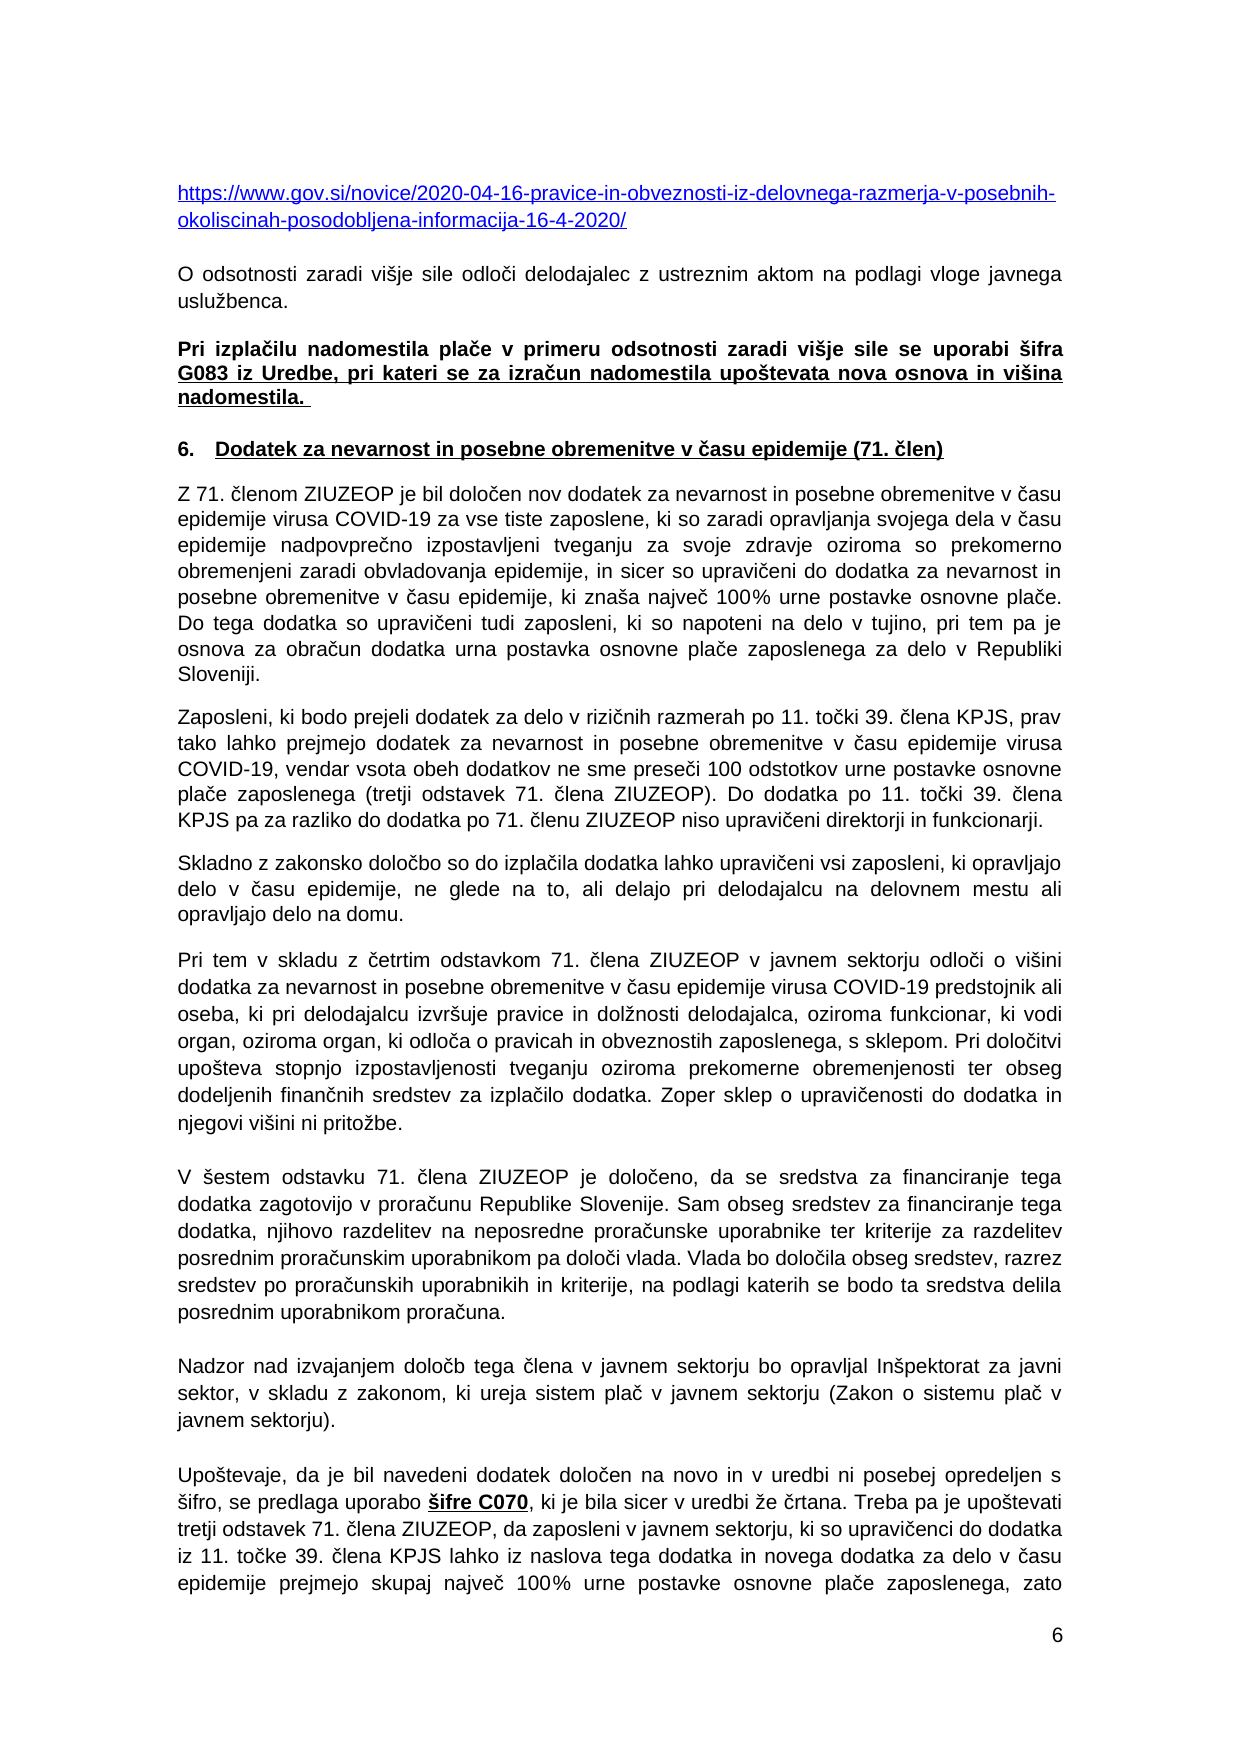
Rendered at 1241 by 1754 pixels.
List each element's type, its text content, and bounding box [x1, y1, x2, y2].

list Dodatek za nevarnost in posebne obremenitve v času epidemije (71. člen) [177, 436, 1063, 461]
text Nadzor nad izvajanjem določb tega člena v javnem sektorju bo opravljal Inšpektorat za javni sektor, v skladu z zakonom, ki ureja sistem plač v javnem sektorju (Zakon o sistemu plač v javnem sektorju). [177, 1351, 1063, 1432]
text O odsotnosti zaradi višje sile odloči delodajalec z ustreznim aktom na podlagi vloge javnega uslužbenca. [177, 258, 1063, 313]
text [177, 177, 1063, 231]
text Zaposleni, ki bodo prejeli dodatek za delo v rizičnih razmerah po 11. točki 39. člena KPJS, prav tako lahko prejmejo dodatek za nevarnost in posebne obremenitve v času epidemije virusa COVID-19, vendar vsota obeh dodatkov ne sme preseči 100 odstotkov urne postavke osnovne plače zaposlenega (tretji odstavek 71. člena ZIUZEOP). Do dodatka po 11. točki 39. člena KPJS pa za razliko do dodatka po 71. členu ZIUZEOP niso upravičeni direktorji in funkcionarji. [177, 705, 1063, 832]
text V šestem odstavku 71. člena ZIUZEOP je določeno, da se sredstva za financiranje tega dodatka zagotovijo v proračunu Republike Slovenije. Sam obseg sredstev za financiranje tega dodatka, njihovo razdelitev na neposredne proračunske uporabnike ter kriterije za razdelitev posrednim proračunskim uporabnikom pa določi vlada. Vlada bo določila obseg sredstev, razrez sredstev po proračunskih uporabnikih in kriterije, na podlagi katerih se bodo ta sredstva delila posrednim uporabnikom proračuna. [177, 1161, 1063, 1324]
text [177, 1459, 1063, 1595]
text Pri izplačilu nadomestila plače v primeru odsotnosti zaradi višje sile se uporabi šifra G083 iz Uredbe, pri kateri se za izračun nadomestila upoštevata nova osnova in višina nadomestila. [177, 383, 1063, 408]
text Pri izplačilu nadomestila plače v primeru odsotnosti zaradi višje sile se uporabi šifra G083 iz Uredbe, pri kateri se za izračun nadomestila upoštevata nova osnova in višina nadomestila. [177, 337, 1063, 382]
text Z 71. členom ZIUZEOP je bil določen nov dodatek za nevarnost in posebne obremenitve v času epidemije virusa COVID-19 za vse tiste zaposlene, ki so zaradi opravljanja svojega dela v času epidemije nadpovprečno izpostavljeni tveganju za svoje zdravje oziroma so prekomerno obremenjeni zaradi obvladovanja epidemije, in sicer so upravičeni do dodatka za nevarnost in posebne obremenitve v času epidemije, ki znaša največ 100 % urne postavke osnovne plače. Do tega dodatka so upravičeni tudi zaposleni, ki so napoteni na delo v tujino, pri tem pa je osnova za obračun dodatka urna postavka osnovne plače zaposlenega za delo v Republiki Sloveniji. [177, 481, 1063, 686]
text Pri tem v skladu z četrtim odstavkom 71. člena ZIUZEOP v javnem sektorju odloči o višini dodatka za nevarnost in posebne obremenitve v času epidemije virusa COVID-19 predstojnik ali oseba, ki pri delodajalcu izvršuje pravice in dolžnosti delodajalca, oziroma funkcionar, ki vodi organ, oziroma organ, ki odloča o pravicah in obveznostih zaposlenega, s sklepom. Pri določitvi upošteva stopnjo izpostavljenosti tveganju oziroma prekomerne obremenjenosti ter obseg dodeljenih finančnih sredstev za izplačilo dodatka. Zoper sklep o upravičenosti do dodatka in njegovi višini ni pritožbe. [177, 945, 1063, 1134]
text Skladno z zakonsko določbo so do izplačila dodatka lahko upravičeni vsi zaposleni, ki opravljajo delo v času epidemije, ne glede na to, ali delajo pri delodajalcu na delovnem mestu ali opravljajo delo na domu. [177, 851, 1063, 926]
